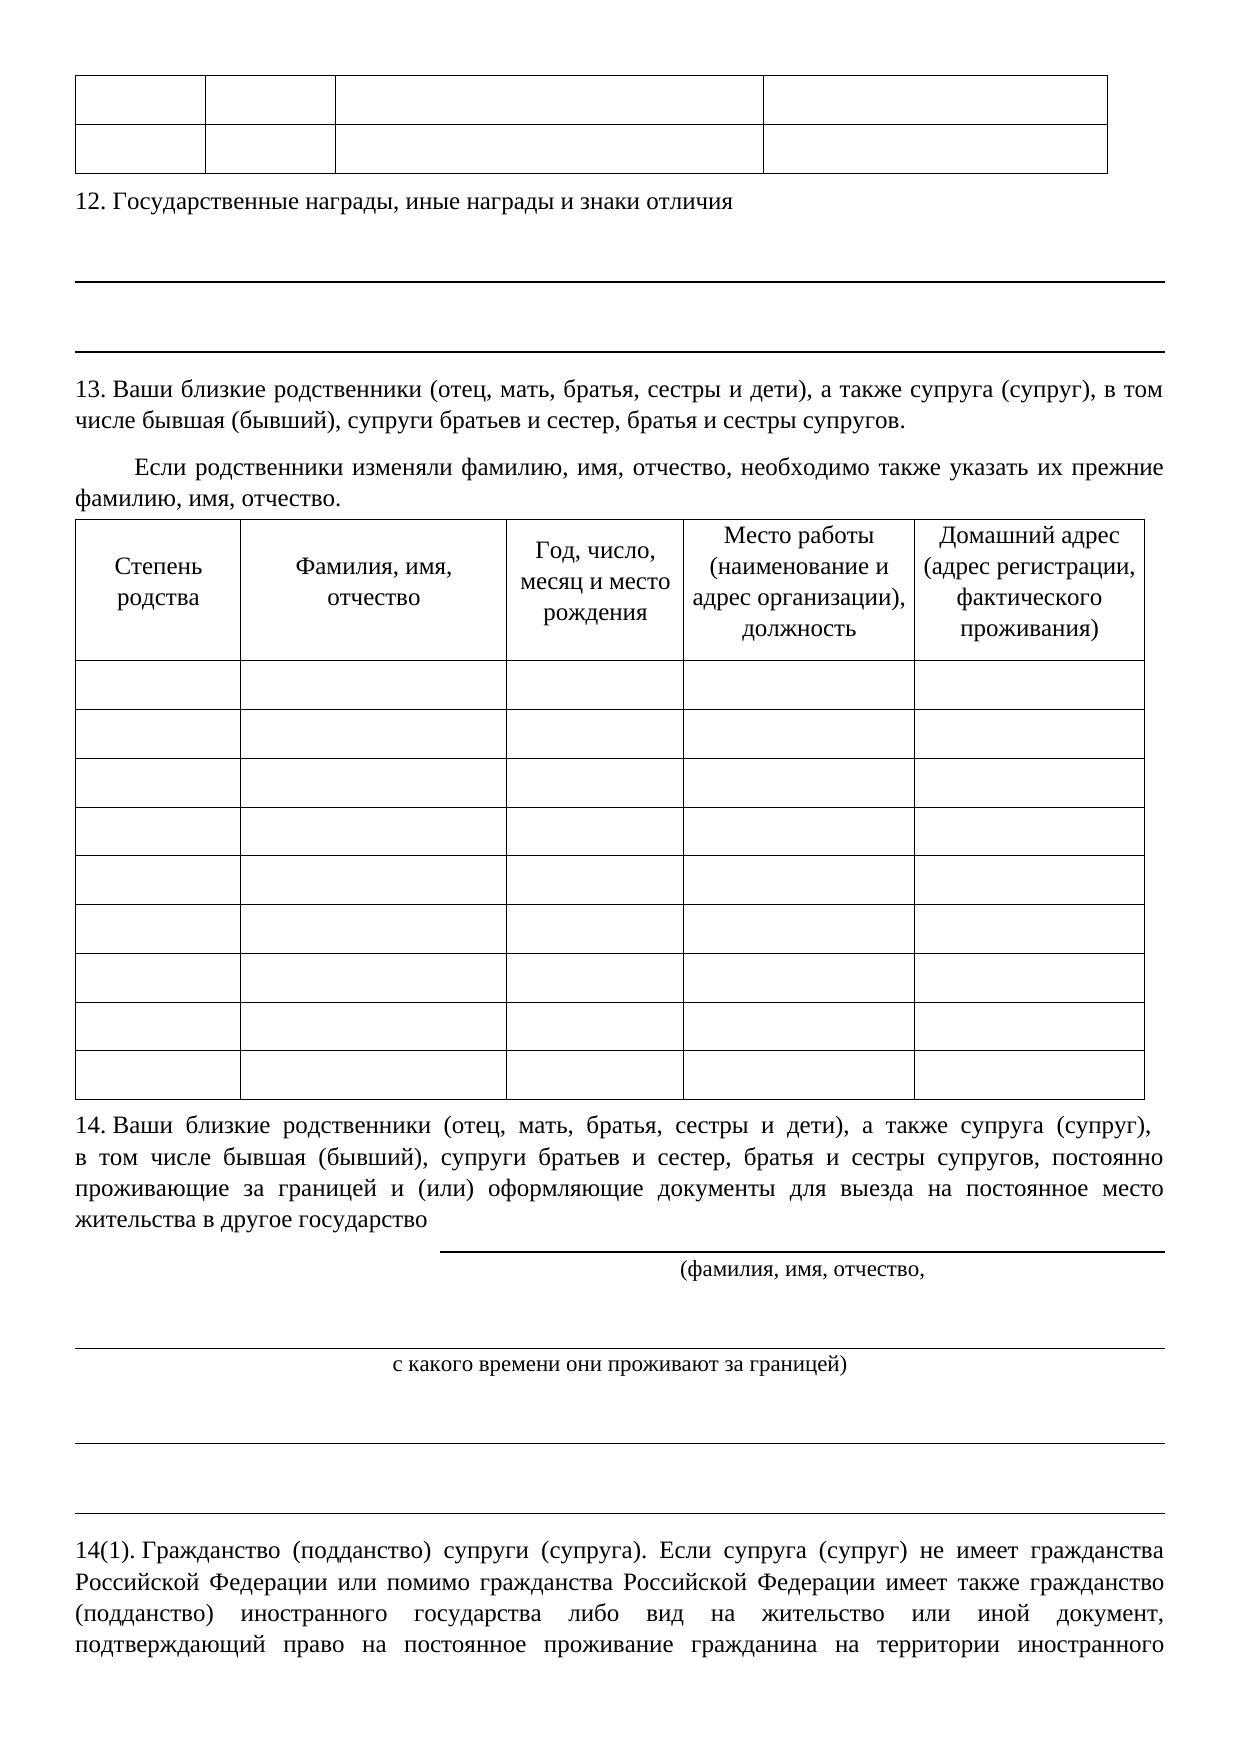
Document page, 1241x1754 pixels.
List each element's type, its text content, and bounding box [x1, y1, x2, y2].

table_cell [206, 125, 335, 172]
text с какого времени они проживают за границей) [75, 1349, 1165, 1377]
table_cell [507, 1051, 683, 1099]
table_cell [915, 710, 1144, 758]
table_cell [241, 710, 506, 758]
table_cell [76, 808, 240, 855]
text 12. Государственные награды, иные награды и знаки отличия [75, 186, 1165, 215]
table_cell [76, 1003, 240, 1050]
table_cell [76, 1051, 240, 1099]
table_cell [76, 856, 240, 904]
table_cell [507, 710, 683, 758]
table_cell [76, 125, 205, 172]
table_header Домашний адрес (адрес регистрации, фактического проживания) [915, 520, 1144, 660]
table_cell [684, 759, 914, 807]
table_cell [764, 125, 1107, 172]
table_cell [915, 808, 1144, 855]
text 13. Ваши близкие родственники (отец, мать, братья, сестры и дети), а также супруга (супруг), в том числе бывшая (бывший), супруги братьев и сестер, братья и сестры супругов. [75, 374, 1165, 433]
table_header Место работы (наименование и адрес организации), должность [684, 520, 914, 660]
table_cell [915, 759, 1144, 807]
table_cell [915, 856, 1144, 904]
table_cell [915, 905, 1144, 953]
table_cell [684, 661, 914, 709]
table_cell [507, 954, 683, 1002]
table_cell [684, 808, 914, 855]
table_cell [684, 856, 914, 904]
text Если родственники изменяли фамилию, имя, отчество, необходимо также указать их прежние фамилию, имя, отчество. [75, 452, 1165, 512]
table_cell [76, 759, 240, 807]
table_cell [507, 759, 683, 807]
table_cell [507, 905, 683, 953]
table_cell [507, 808, 683, 855]
table_cell [764, 76, 1107, 124]
table_cell [336, 125, 763, 172]
table_cell [684, 905, 914, 953]
table_cell [241, 1051, 506, 1099]
table_cell [915, 1003, 1144, 1050]
table_cell [241, 954, 506, 1002]
table_header Год, число, месяц и место рождения [507, 520, 683, 660]
table_cell [684, 954, 914, 1002]
table_cell [241, 661, 506, 709]
text (фамилия, имя, отчество, [440, 1253, 1165, 1281]
table_cell [241, 759, 506, 807]
table_cell [76, 76, 205, 124]
table_header Фамилия, имя, отчество [241, 520, 506, 660]
table_cell [684, 710, 914, 758]
table_cell [507, 661, 683, 709]
table_cell [76, 905, 240, 953]
table_cell [915, 661, 1144, 709]
table_cell [206, 76, 335, 124]
table_cell [76, 661, 240, 709]
table_cell [507, 1003, 683, 1050]
table_cell [684, 1051, 914, 1099]
table_cell [336, 76, 763, 124]
table_cell [915, 954, 1144, 1002]
table_cell [684, 1003, 914, 1050]
table_cell [241, 856, 506, 904]
table_cell [76, 710, 240, 758]
table_cell [76, 954, 240, 1002]
table_cell [241, 905, 506, 953]
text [75, 1536, 1165, 1657]
table_header Степень родства [76, 520, 240, 660]
table_cell [241, 1003, 506, 1050]
table_cell [241, 808, 506, 855]
text 14. Ваши близкие родственники (отец, мать, братья, сестры и дети), а также супруга (супруг), в том числе бывшая (бывший), супруги братьев и сестер, братья и сестры супругов, постоянно проживающие за границей и (или) оформляющие документы для выезда на постоянное место жительства в другое государство [75, 1111, 1165, 1232]
table_cell [915, 1051, 1144, 1099]
table_cell [507, 856, 683, 904]
